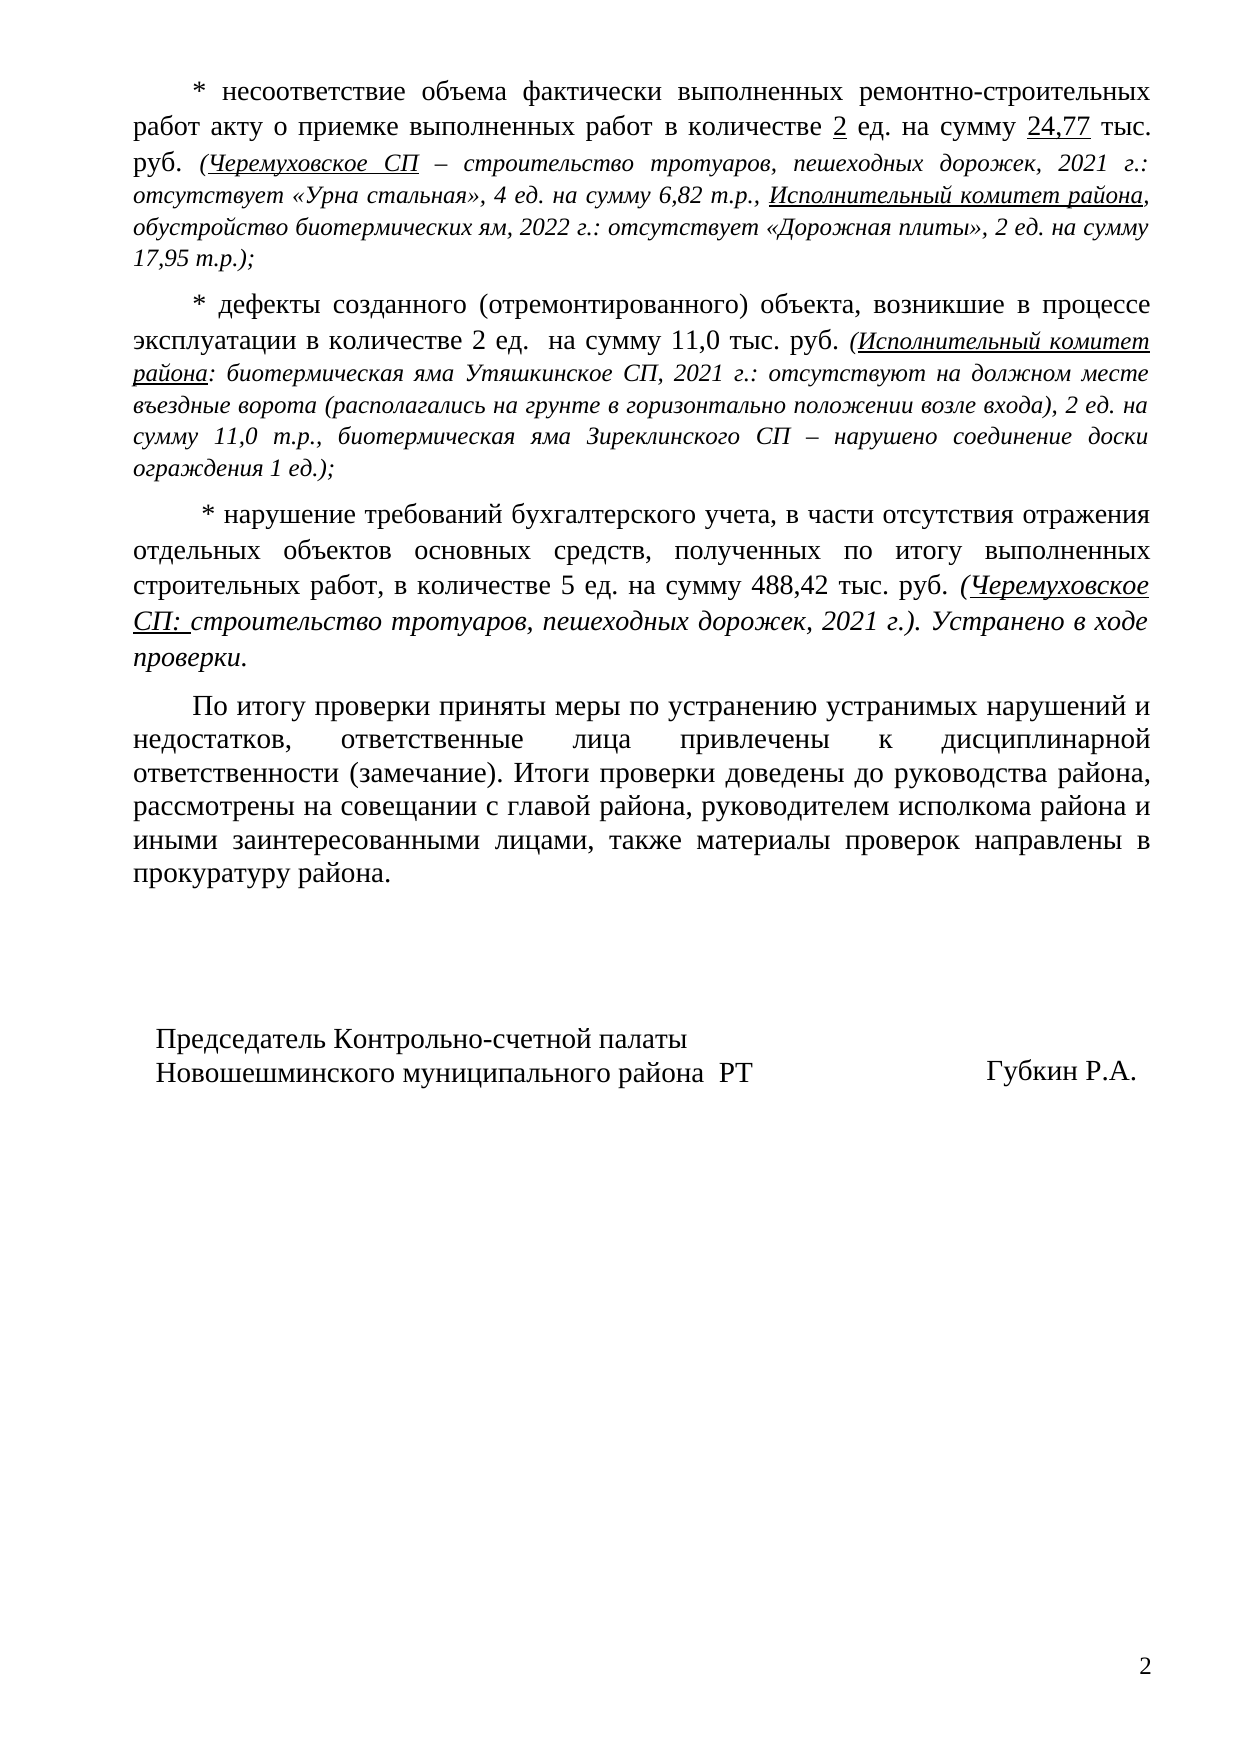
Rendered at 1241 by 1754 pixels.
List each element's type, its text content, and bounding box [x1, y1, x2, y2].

list По итогу проверки приняты меры по устранению устранимых нарушений и недостатков, ответственные лица привлечены к дисциплинарной ответственности (замечание). Итоги проверки доведены до руководства района, рассмотрены на совещании с главой района, руководителем исполкома района и иными заинтересованными лицами, также материалы проверок направлены в прокуратуру района. [133, 688, 1152, 889]
table_header [133, 1021, 1152, 1156]
text * дефекты созданного (отремонтированного) объекта, возникшие в процессе эксплуатации в количестве 2 ед. на сумму 11,0 тыс. руб. (Исполнительный комитет района: биотермическая яма Утяшкинское СП, 2021 г.: отсутствуют на должном месте въездные ворота (располагались на грунте в горизонтально положении возле входа), 2 ед. на сумму 11,0 т.р., биотермическая яма Зиреклинского СП – нарушено соединение доски ограждения 1 ед.); [133, 287, 1152, 482]
text * нарушение требований бухгалтерского учета, в части отсутствия отражения отдельных объектов основных средств, полученных по итогу выполненных строительных работ, в количестве 5 ед. на сумму 488,42 тыс. руб. (Черемуховское СП: строительство тротуаров, пешеходных дорожек, 2021 г.). Устранено в ходе проверки. [133, 497, 1152, 672]
text * несоответствие объема фактически выполненных ремонтно-строительных работ акту о приемке выполненных работ в количестве 2 ед. на сумму 24,77 тыс. руб. (Черемуховское СП – строительство тротуаров, пешеходных дорожек, 2021 г.: отсутствует «Урна стальная», 4 ед. на сумму 6,82 т.р., Исполнительный комитет района, обустройство биотермических ям, 2022 г.: отсутствует «Дорожная плиты», 2 ед. на сумму 17,95 т.р.); [133, 74, 1152, 272]
